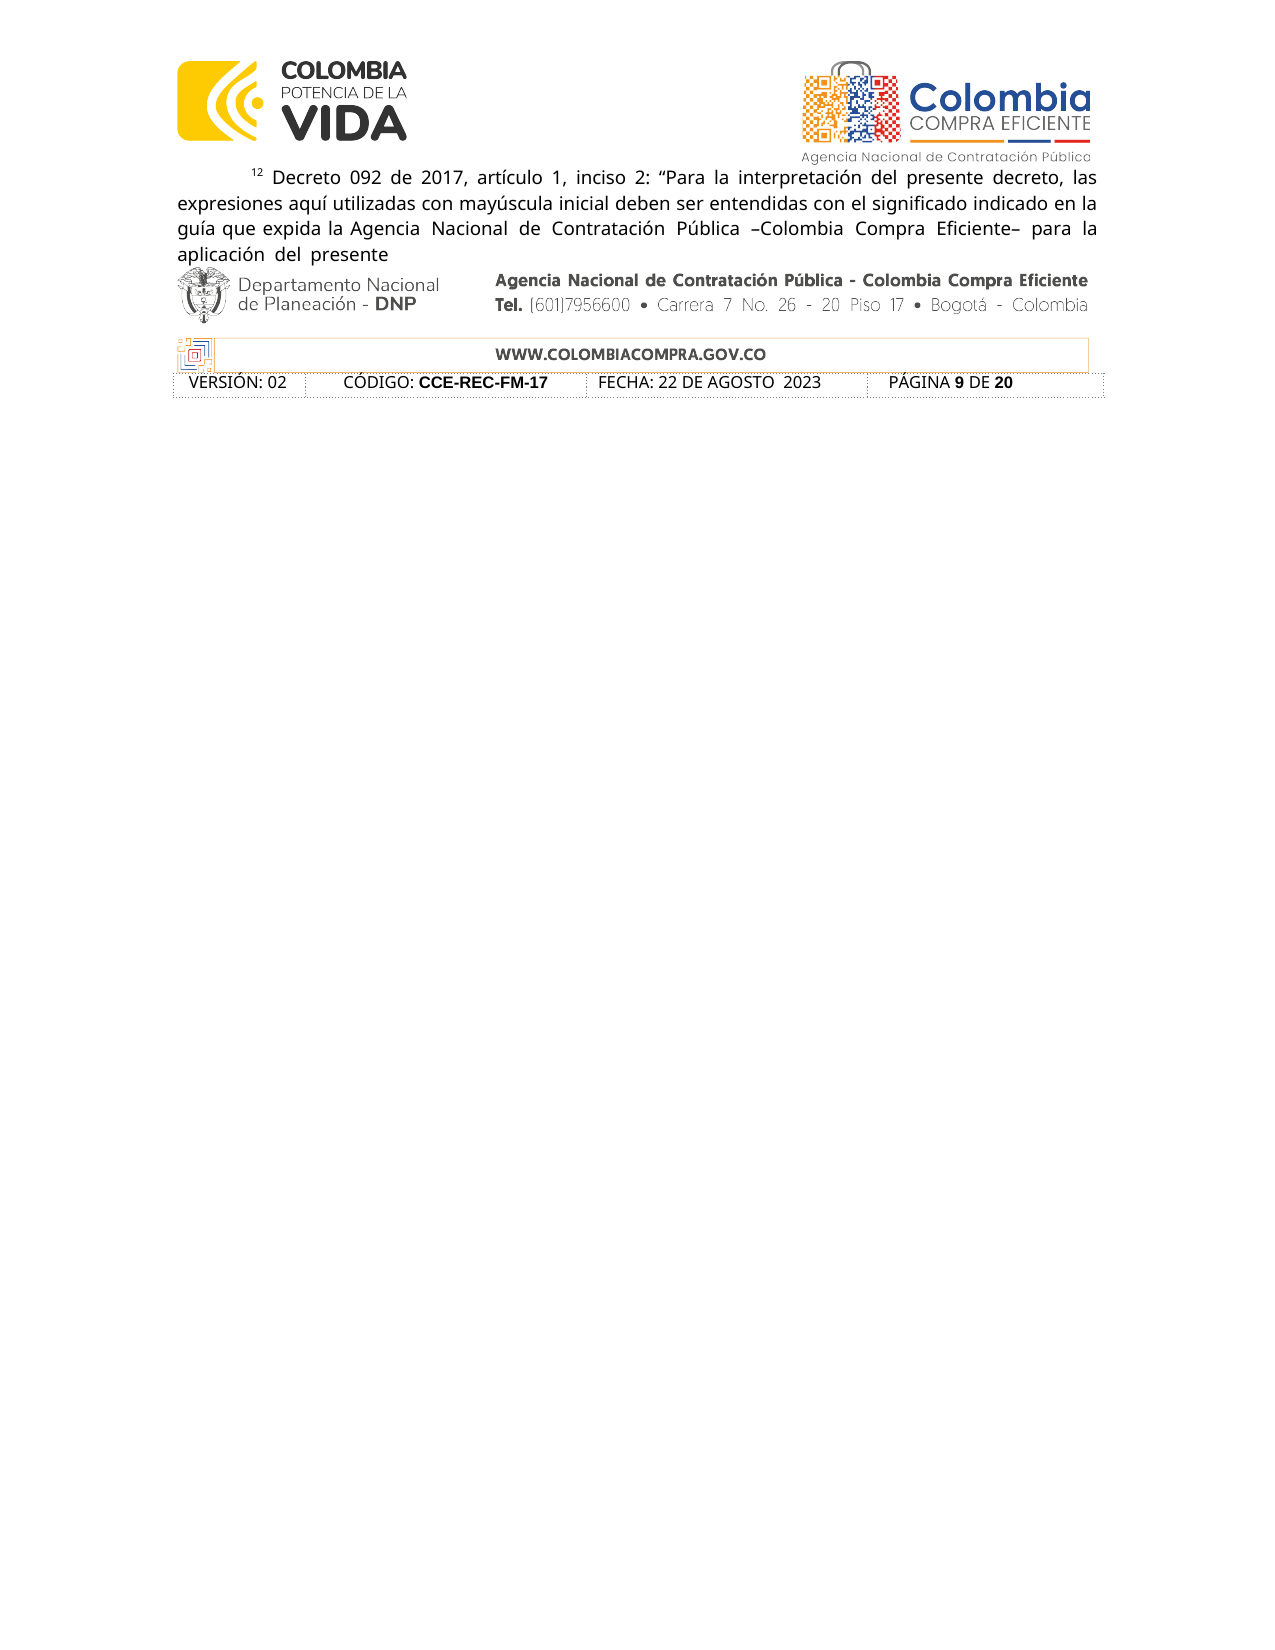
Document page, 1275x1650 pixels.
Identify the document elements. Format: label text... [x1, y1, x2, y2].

picture [177, 267, 1089, 373]
table_header FECHA: 22 DE AGOSTO 2023 [586, 373, 867, 397]
table_header PÁGINA 9 DE 20 [868, 373, 1104, 397]
picture [801, 61, 1090, 164]
text 12 Decreto 092 de 2017, artículo 1, inciso 2: “Para la interpretación del presente decreto, las expresiones aquí utilizadas con mayúscula inicial deben ser entendidas con el significado indicado en la guía que expida la Agencia Nacional de Contratación Pública –Colombia Compra Eficiente– para la aplicación del presente [177, 164, 1098, 267]
picture [177, 61, 407, 141]
table_header VERSIÓN: 02 [173, 373, 306, 397]
table_header CÓDIGO: CCE-REC-FM-17 [306, 373, 586, 397]
